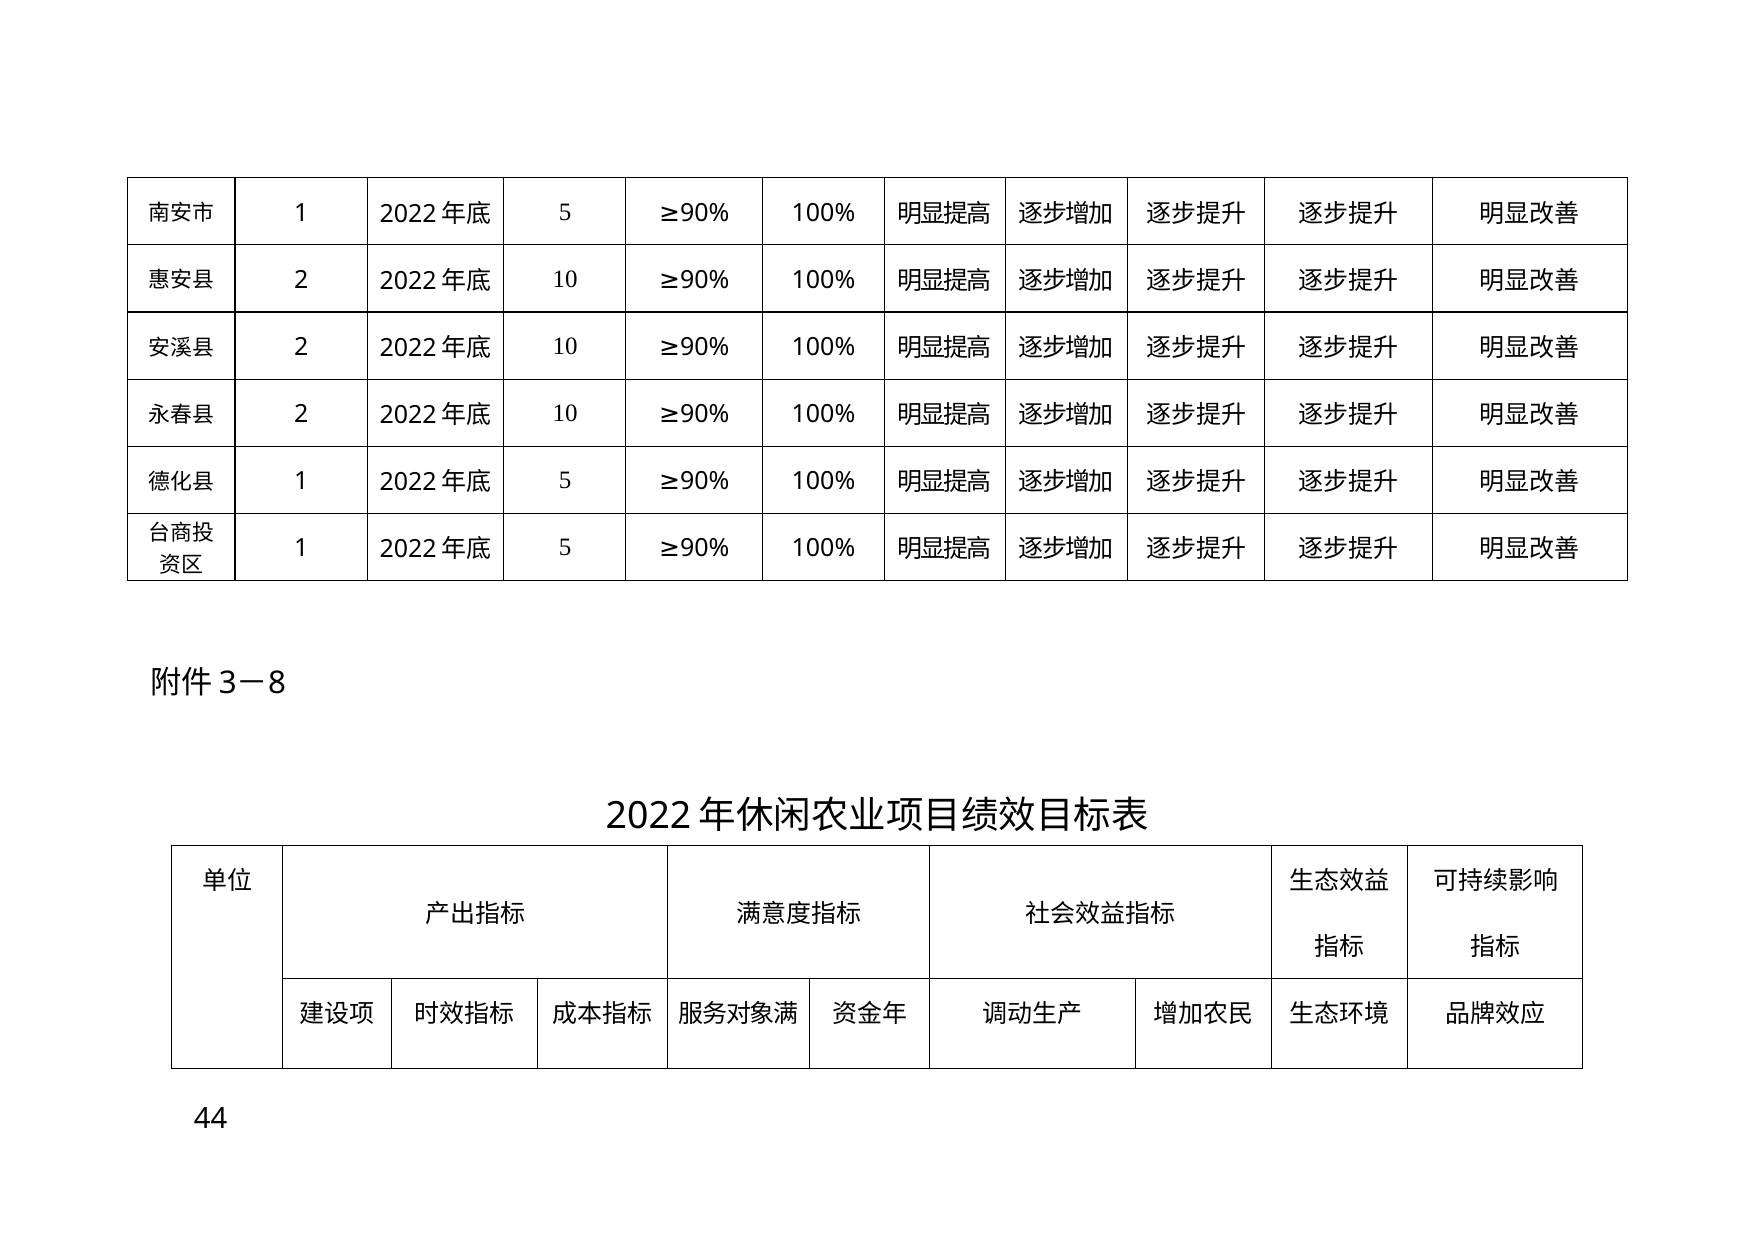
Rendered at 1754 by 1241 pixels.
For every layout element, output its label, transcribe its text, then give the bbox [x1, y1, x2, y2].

table_header 单位 [172, 846, 282, 1068]
table_cell 成本指标 （万元） [538, 979, 667, 1068]
table_cell 逐步增加 [1006, 178, 1127, 244]
table_cell ≥90% [626, 380, 762, 446]
table_cell 安溪县 [128, 313, 234, 378]
table_cell 2022年底 [368, 313, 503, 378]
table_cell 明显改善 [1433, 447, 1627, 513]
table_cell 逐步增加 [1006, 380, 1127, 446]
table_cell 逐步提升 [1128, 380, 1264, 446]
table_cell 1 [236, 178, 367, 244]
table_cell ≥90% [626, 313, 762, 378]
table_cell 2022年底 [368, 178, 503, 244]
table_cell 5 [504, 178, 625, 244]
table_cell 惠安县 [128, 245, 234, 311]
table_cell 明显提高 [885, 313, 1005, 378]
table_cell 服务对象满意度目标 [668, 979, 809, 1068]
table_cell 逐步提升 [1128, 178, 1264, 244]
table_cell 资金年度 支出率 [810, 979, 929, 1068]
table_cell 逐步增加 [1006, 245, 1127, 311]
table_cell 明显提高 [885, 178, 1005, 244]
table_cell 逐步提升 [1265, 380, 1432, 446]
table_cell 10 [504, 380, 625, 446]
table_cell 逐步增加 [1006, 447, 1127, 513]
table_cell 永春县 [128, 380, 234, 446]
table_header 产出指标 [283, 846, 667, 978]
table_cell 2022年底 [368, 245, 503, 311]
table_cell 100% [763, 245, 884, 311]
table_cell ≥90% [626, 447, 762, 513]
table_cell 明显改善 [1433, 313, 1627, 378]
text 附件3－8 [150, 647, 1604, 713]
text 2022年休闲农业项目绩效目标表 [150, 779, 1604, 845]
table_cell 调动生产 积极性 [930, 979, 1135, 1068]
table_cell 明显提高 [885, 514, 1005, 580]
table_header 可持续影响 指标 [1408, 846, 1582, 978]
table_cell 德化县 [128, 447, 234, 513]
table_header 满意度指标 [668, 846, 929, 978]
table_cell 明显提高 [885, 380, 1005, 446]
table_cell 逐步增加 [1006, 514, 1127, 580]
table_cell 100% [763, 380, 884, 446]
table_cell 台商投资区 [128, 514, 234, 580]
table_cell ≥90% [626, 178, 762, 244]
table_cell 5 [504, 514, 625, 580]
table_cell ≥90% [626, 245, 762, 311]
table_cell 品牌效应 [1408, 979, 1582, 1068]
table_cell 2022年底 [368, 514, 503, 580]
table_cell 100% [763, 514, 884, 580]
table_cell 明显改善 [1433, 514, 1627, 580]
table_cell 明显提高 [885, 245, 1005, 311]
table_cell 生态环境 质量 [1272, 979, 1407, 1068]
table_cell 2 [236, 380, 367, 446]
table_cell 南安市 [128, 178, 234, 244]
table_cell 10 [504, 313, 625, 378]
table_header 社会效益指标 [930, 846, 1271, 978]
table_cell 逐步提升 [1265, 447, 1432, 513]
table_cell 逐步提升 [1128, 245, 1264, 311]
table_cell 明显改善 [1433, 245, 1627, 311]
table_cell 逐步提升 [1128, 447, 1264, 513]
table_cell 明显改善 [1433, 380, 1627, 446]
table_cell 5 [504, 447, 625, 513]
table_cell 2022年底 [368, 447, 503, 513]
table_cell 建设项目（个） [283, 979, 391, 1068]
table_cell 增加农民 收入 [1136, 979, 1271, 1068]
table_cell 100% [763, 447, 884, 513]
table_cell 明显提高 [885, 447, 1005, 513]
table_cell 1 [236, 447, 367, 513]
table_cell 逐步提升 [1265, 178, 1432, 244]
table_cell 逐步提升 [1265, 514, 1432, 580]
table_cell 2 [236, 245, 367, 311]
table_cell 10 [504, 245, 625, 311]
table_cell 2 [236, 313, 367, 378]
table_cell 逐步提升 [1128, 514, 1264, 580]
table_cell 逐步提升 [1128, 313, 1264, 378]
table_cell 100% [763, 178, 884, 244]
table_cell ≥90% [626, 514, 762, 580]
table_cell 100% [763, 313, 884, 378]
table_header 生态效益 指标 [1272, 846, 1407, 978]
table_cell 时效指标 [392, 979, 537, 1068]
table_cell 2022年底 [368, 380, 503, 446]
table_cell 逐步增加 [1006, 313, 1127, 378]
table_cell 1 [236, 514, 367, 580]
table_cell 明显改善 [1433, 178, 1627, 244]
table_cell 逐步提升 [1265, 313, 1432, 378]
table_cell 逐步提升 [1265, 245, 1432, 311]
